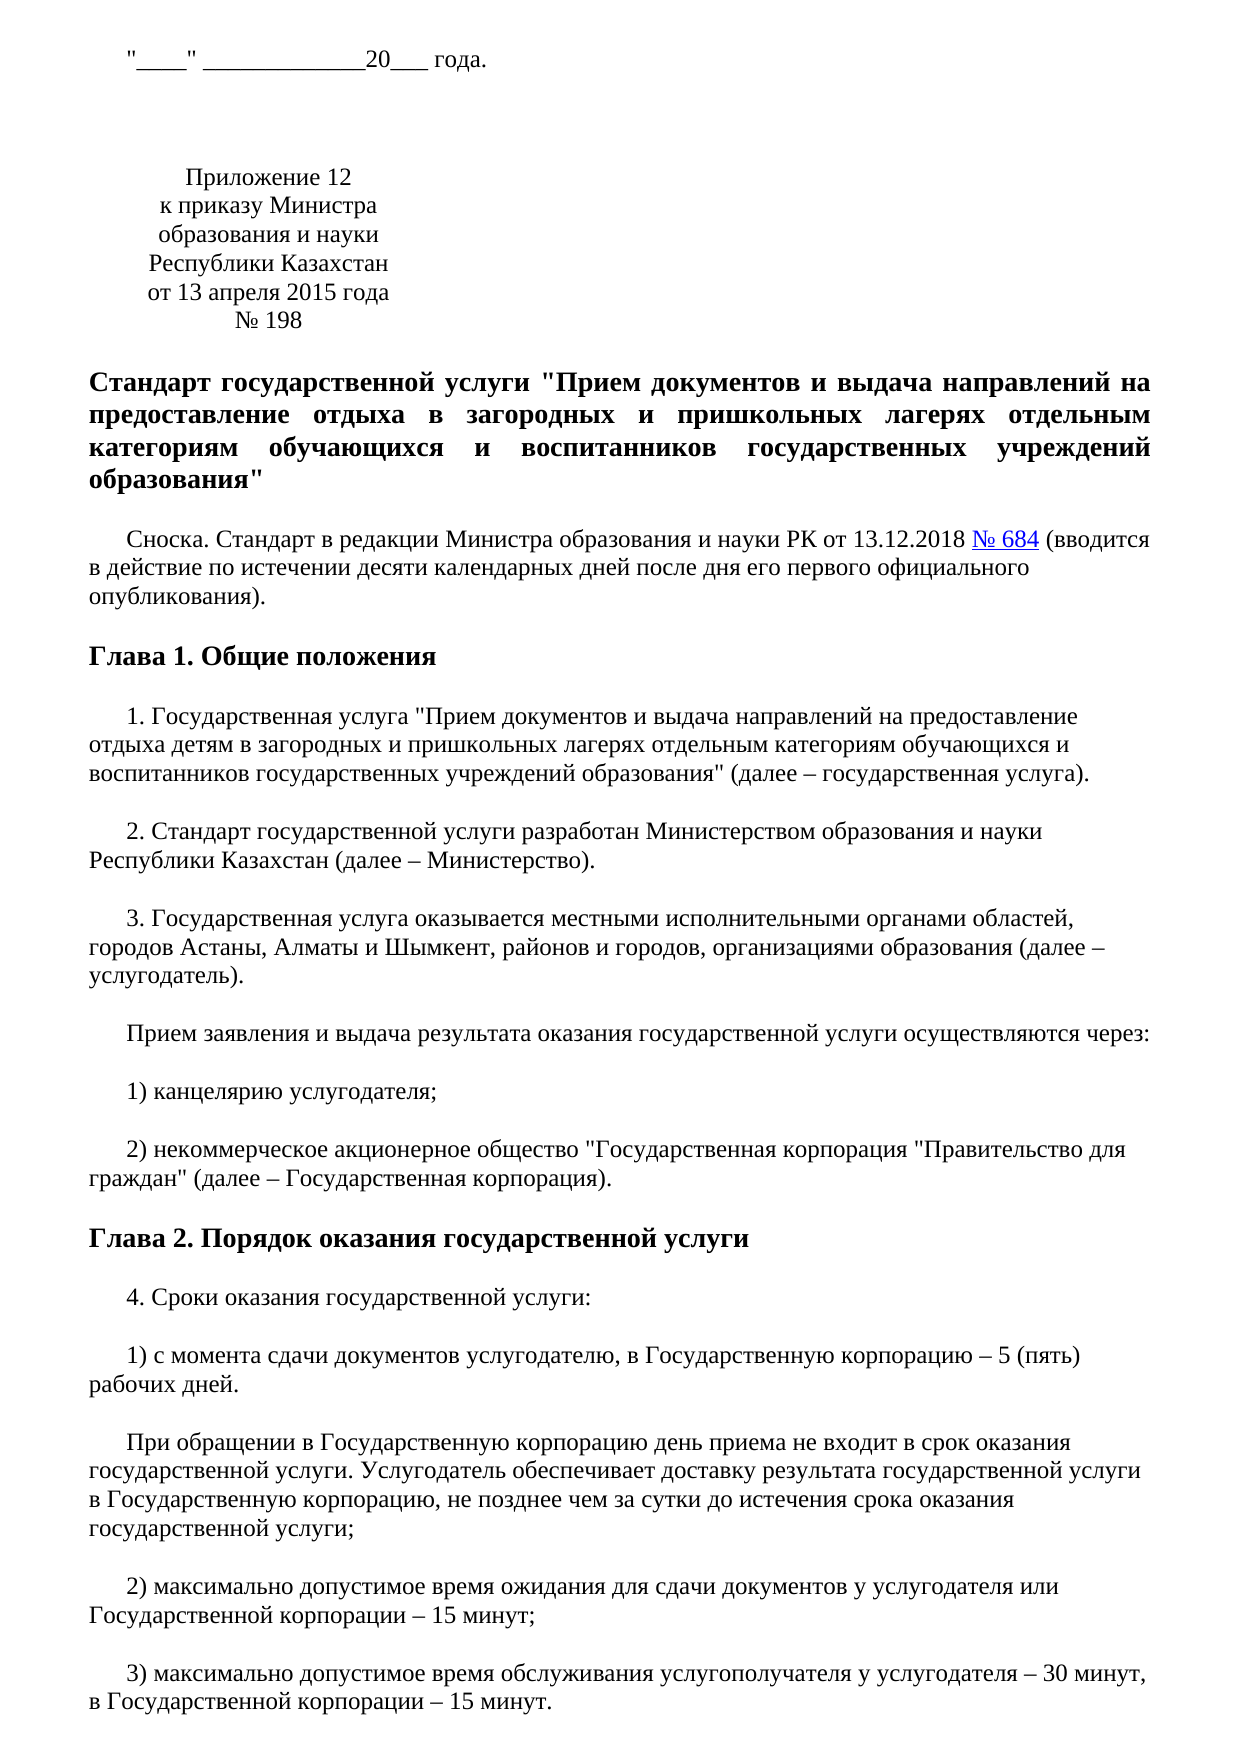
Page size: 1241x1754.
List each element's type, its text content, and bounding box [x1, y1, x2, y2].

text Стандарт государственной услуги "Прием документов и выдача направлений на предоставление отдыха в загородных и пришкольных лагерях отдельным категориям обучающихся и воспитанников государственных учреждений образования" [89, 365, 1152, 494]
text 1. Государственная услуга "Прием документов и выдача направлений на предоставление отдыха детям в загородных и пришкольных лагерях отдельным категориям обучающихся и воспитанников государственных учреждений образования" (далее – государственная услуга). [89, 701, 1152, 787]
text Прием заявления и выдача результата оказания государственной услуги осуществляются через: [89, 1018, 1152, 1047]
text Глава 1. Общие положения [89, 639, 1152, 672]
text 4. Сроки оказания государственной услуги: [89, 1282, 1152, 1311]
text 3. Государственная услуга оказывается местными исполнительными органами областей, городов Астаны, Алматы и Шымкент, районов и городов, организациями образования (далее – услугодатель). [89, 903, 1152, 989]
text "____" _____________20___ года. [89, 44, 1152, 73]
text При обращении в Государственную корпорацию день приема не входит в срок оказания государственной услуги. Услугодатель обеспечивает доставку результата государственной услуги в Государственную корпорацию, не позднее чем за сутки до истечения срока оказания государственной услуги; [89, 1427, 1152, 1542]
text Сноска. Стандарт в редакции Министра образования и науки РК от 13.12.2018 № 684 (вводится в действие по истечении десяти календарных дней после дня его первого официального опубликования). [89, 524, 1152, 610]
text 1) канцелярию услугодателя; [89, 1076, 1152, 1105]
text 2. Стандарт государственной услуги разработан Министерством образования и науки Республики Казахстан (далее – Министерство). [89, 816, 1152, 874]
text 1) с момента сдачи документов услугодателю, в Государственную корпорацию – 5 (пять) рабочих дней. [89, 1340, 1152, 1398]
text Глава 2. Порядок оказания государственной услуги [89, 1221, 1152, 1253]
table_header Приложение 12 к приказу Министра образования и науки Республики Казахстан от 13 апреля 2015 года № 198 [87, 160, 449, 336]
text 2) некоммерческое акционерное общество "Государственная корпорация "Правительство для граждан" (далее – Государственная корпорация). [89, 1134, 1152, 1192]
text 3) максимально допустимое время обслуживания услугополучателя у услугодателя – 30 минут, в Государственной корпорации – 15 минут. [89, 1658, 1152, 1715]
text 2) максимально допустимое время ожидания для сдачи документов у услугодателя или Государственной корпорации – 15 минут; [89, 1571, 1152, 1628]
